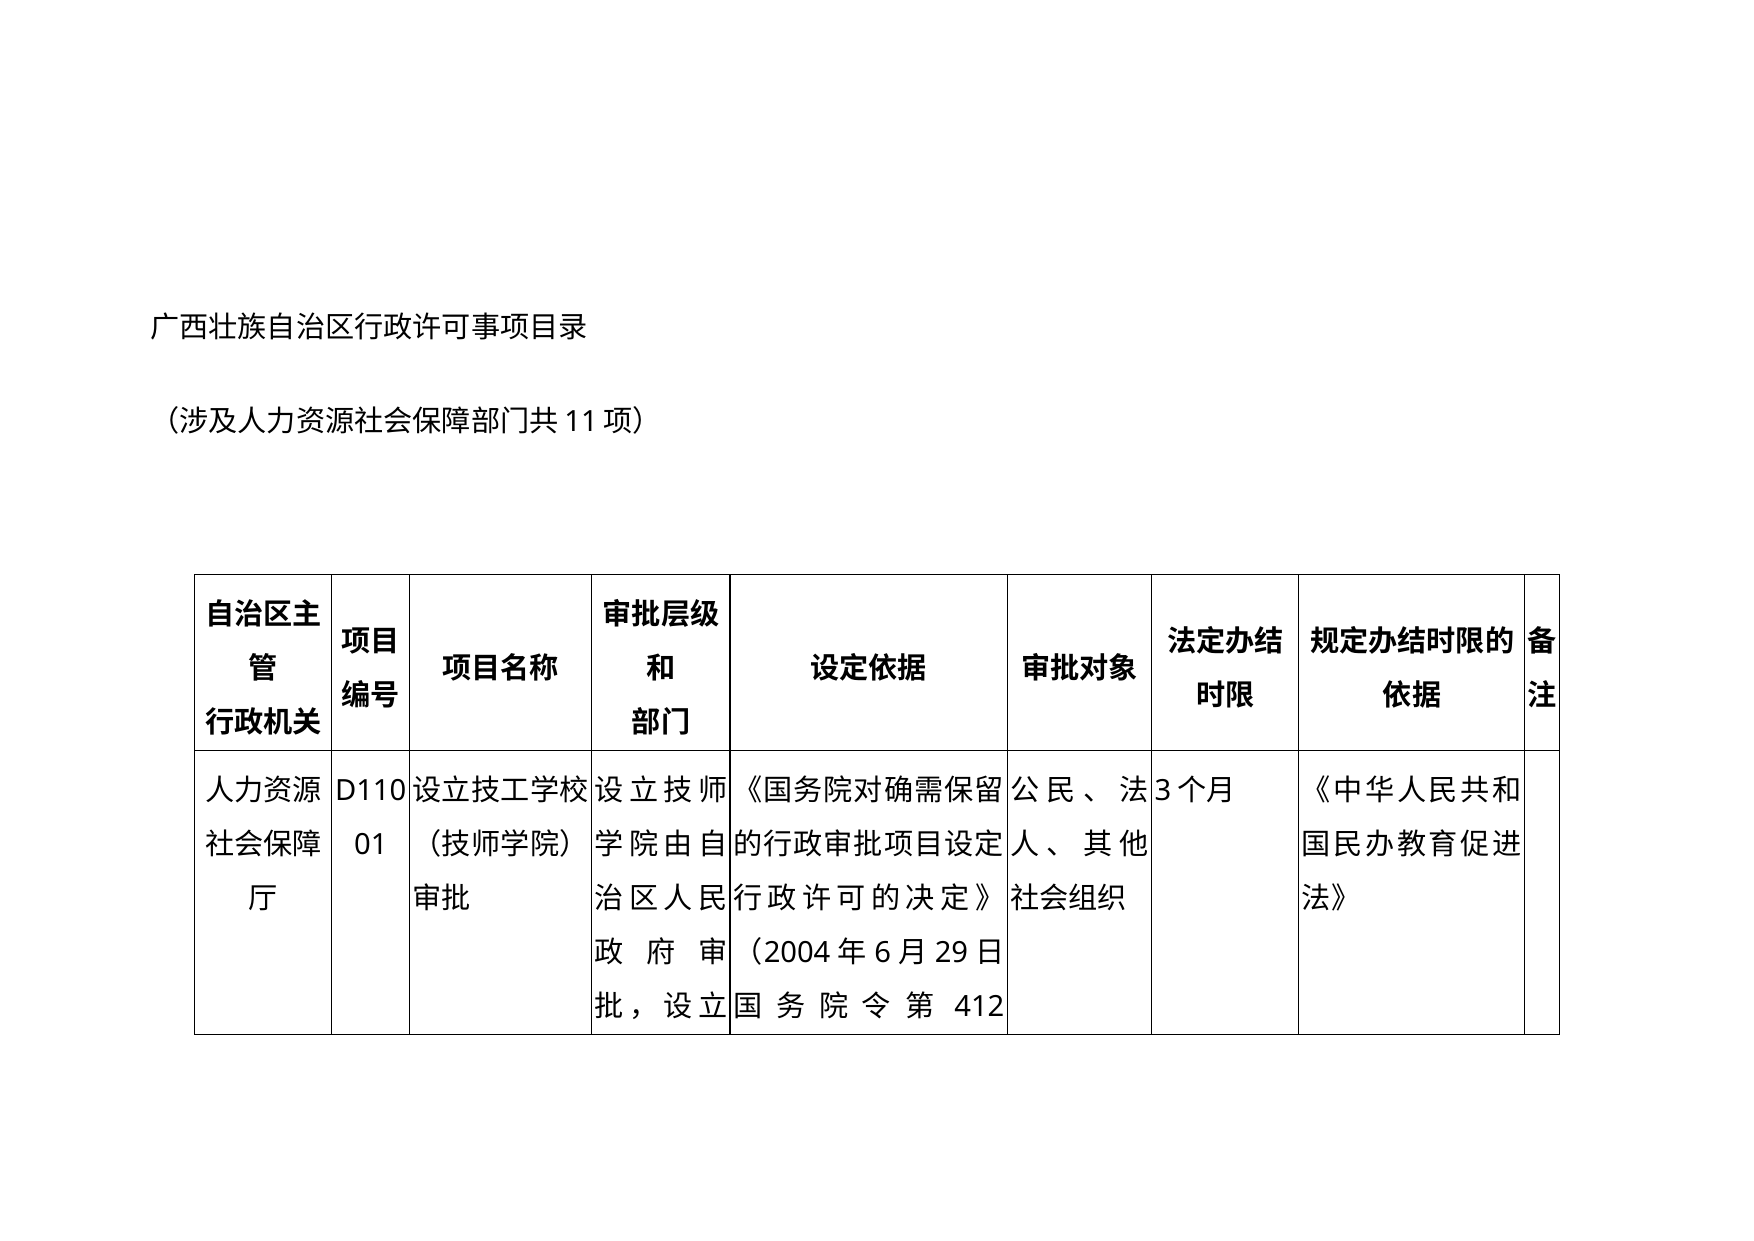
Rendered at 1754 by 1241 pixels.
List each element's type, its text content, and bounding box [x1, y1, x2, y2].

table_cell 设立技师学院由自治区人民政府审批，设立普通技工学校、高级技工学校由人力资源社会保障厅审批 [592, 751, 729, 1033]
table_header 规定办结时限的依据 [1299, 575, 1524, 750]
table_header 设定依据 [731, 575, 1007, 750]
table_cell 3个月 [1152, 751, 1298, 1033]
table_header 自治区主管 行政机关 [195, 575, 331, 750]
table_header 备注 [1525, 575, 1559, 750]
table_cell 设立技工学校（技师学院）审批 [410, 751, 591, 1033]
table_header 项目名称 [410, 575, 591, 750]
table_cell 公民、法人、其他社会组织 [1008, 751, 1151, 1033]
table_header 项目 编号 [332, 575, 409, 750]
table_header 法定办结时限 [1152, 575, 1298, 750]
table_cell [1525, 751, 1559, 1033]
text 广西壮族自治区行政许可事项目录 [150, 292, 1604, 357]
table_cell 《中华人民共和国民办教育促进法》 [1299, 751, 1524, 1033]
table_cell 《国务院对确需保留的行政审批项目设定行政许可的决定》（国务院令第412号，予以修改）、《国务院关于第六批取消和调整行政审批项目的决定》（国发〔2012〕52号） [731, 751, 1007, 1033]
table_header 审批层级和 部门 [592, 575, 729, 750]
text （涉及人力资源社会保障部门共11项） [150, 386, 1604, 451]
table_cell D11001 [332, 751, 409, 1033]
table_header 审批对象 [1008, 575, 1151, 750]
table_cell 人力资源社会保障厅 [195, 751, 331, 1033]
